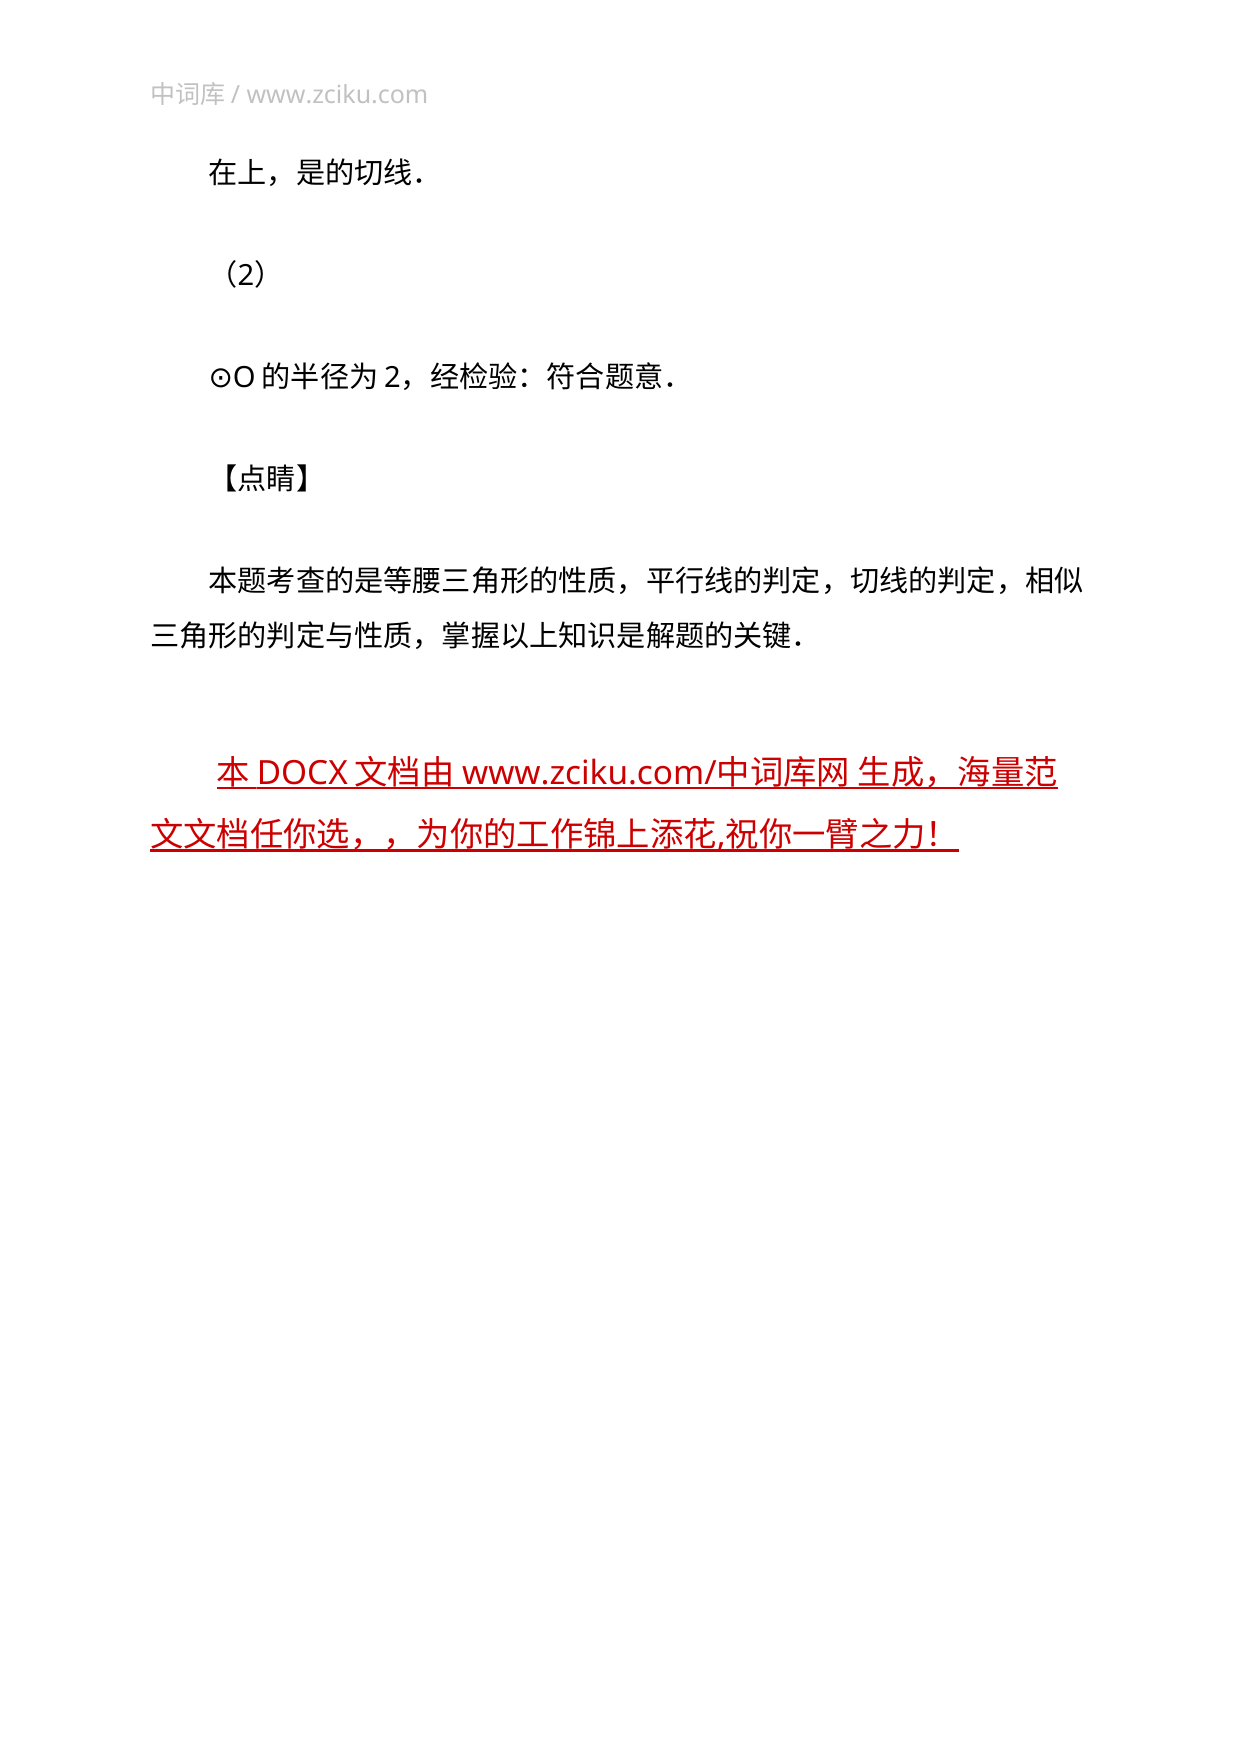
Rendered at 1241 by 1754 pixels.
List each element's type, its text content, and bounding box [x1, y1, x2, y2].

text 本题考查的是等腰三角形的性质，平行线的判定，切线的判定，相似三角形的判定与性质，掌握以上知识是解题的关键． [150, 557, 1090, 655]
text 在上，是的切线． [150, 150, 1090, 192]
text （2） [150, 252, 1090, 294]
text ⊙O的半径为2，经检验：符合题意． [150, 354, 1090, 396]
text 【点睛】 [150, 456, 1090, 498]
text 本DOCX文档由 www.zciku.com/中词库网 生成，海量范文文档任你选，，为你的工作锦上添花,祝你一臂之力！ [150, 745, 1090, 857]
